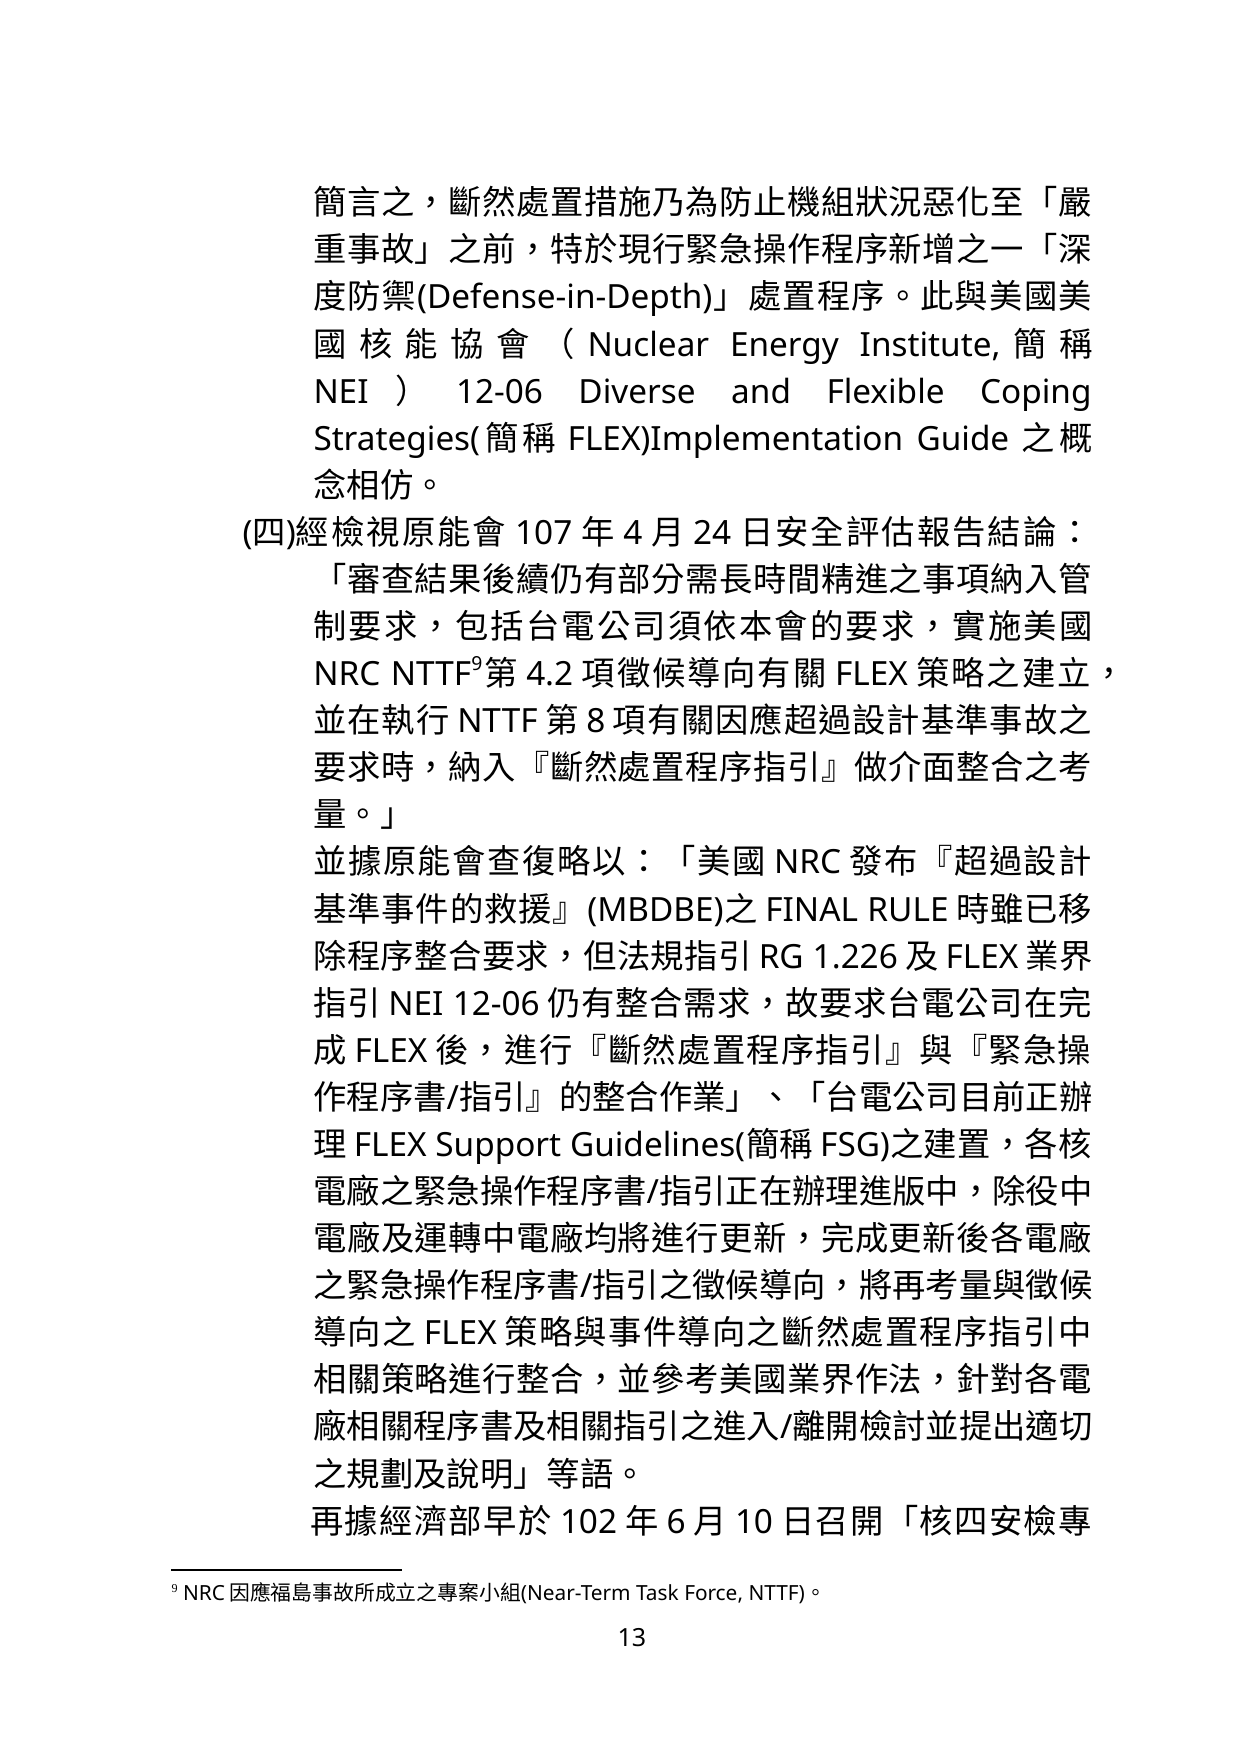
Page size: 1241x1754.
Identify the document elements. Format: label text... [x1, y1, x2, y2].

subtitle 並據原能會查復略以：「美國NRC發布『超過設計基準事件的救援』(MBDBE)之FINAL RULE時雖已移除程序整合要求，但法規指引RG 1.226及FLEX業界指引NEI 12-06仍有整合需求，故要求台電公司在完成FLEX後，進行『斷然處置程序指引』與『緊急操作程序書/指引』的整合作業」、「台電公司目前正辦理FLEX Support Guidelines(簡稱FSG)之建置，各核電廠之緊急操作程序書/指引正在辦理進版中，除役中電廠及運轉中電廠均將進行更新，完成更新後各電廠之緊急操作程序書/指引之徵候導向，將再考量與徵候導向之FLEX策略與事件導向之斷然處置程序指引中相關策略進行整合，並參考美國業界作法，針對各電廠相關程序書及相關指引之進入/離開檢討並提出適切之規劃及說明」等語。 [313, 836, 1092, 1496]
subtitle 簡言之，斷然處置措施乃為防止機組狀況惡化至「嚴重事故」之前，特於現行緊急操作程序新增之一「深度防禦(Defense-in-Depth)」處置程序。此與美國美國核能協會（Nuclear Energy Institute,簡稱NEI）12-06 Diverse and Flexible Coping Strategies(簡稱FLEX)Implementation Guide之概念相仿。 [313, 177, 1092, 507]
subtitle 經檢視原能會107年4月24日安全評估報告結論：「審查結果後續仍有部分需長時間精進之事項納入管制要求，包括台電公司須依本會的要求，實施美國NRC NTTF第4.2項徵候導向有關FLEX策略之建立，並在執行NTTF第8項有關因應超過設計基準事故之要求時，納入『斷然處置程序指引』做介面整合之考量。」 [242, 507, 1092, 836]
